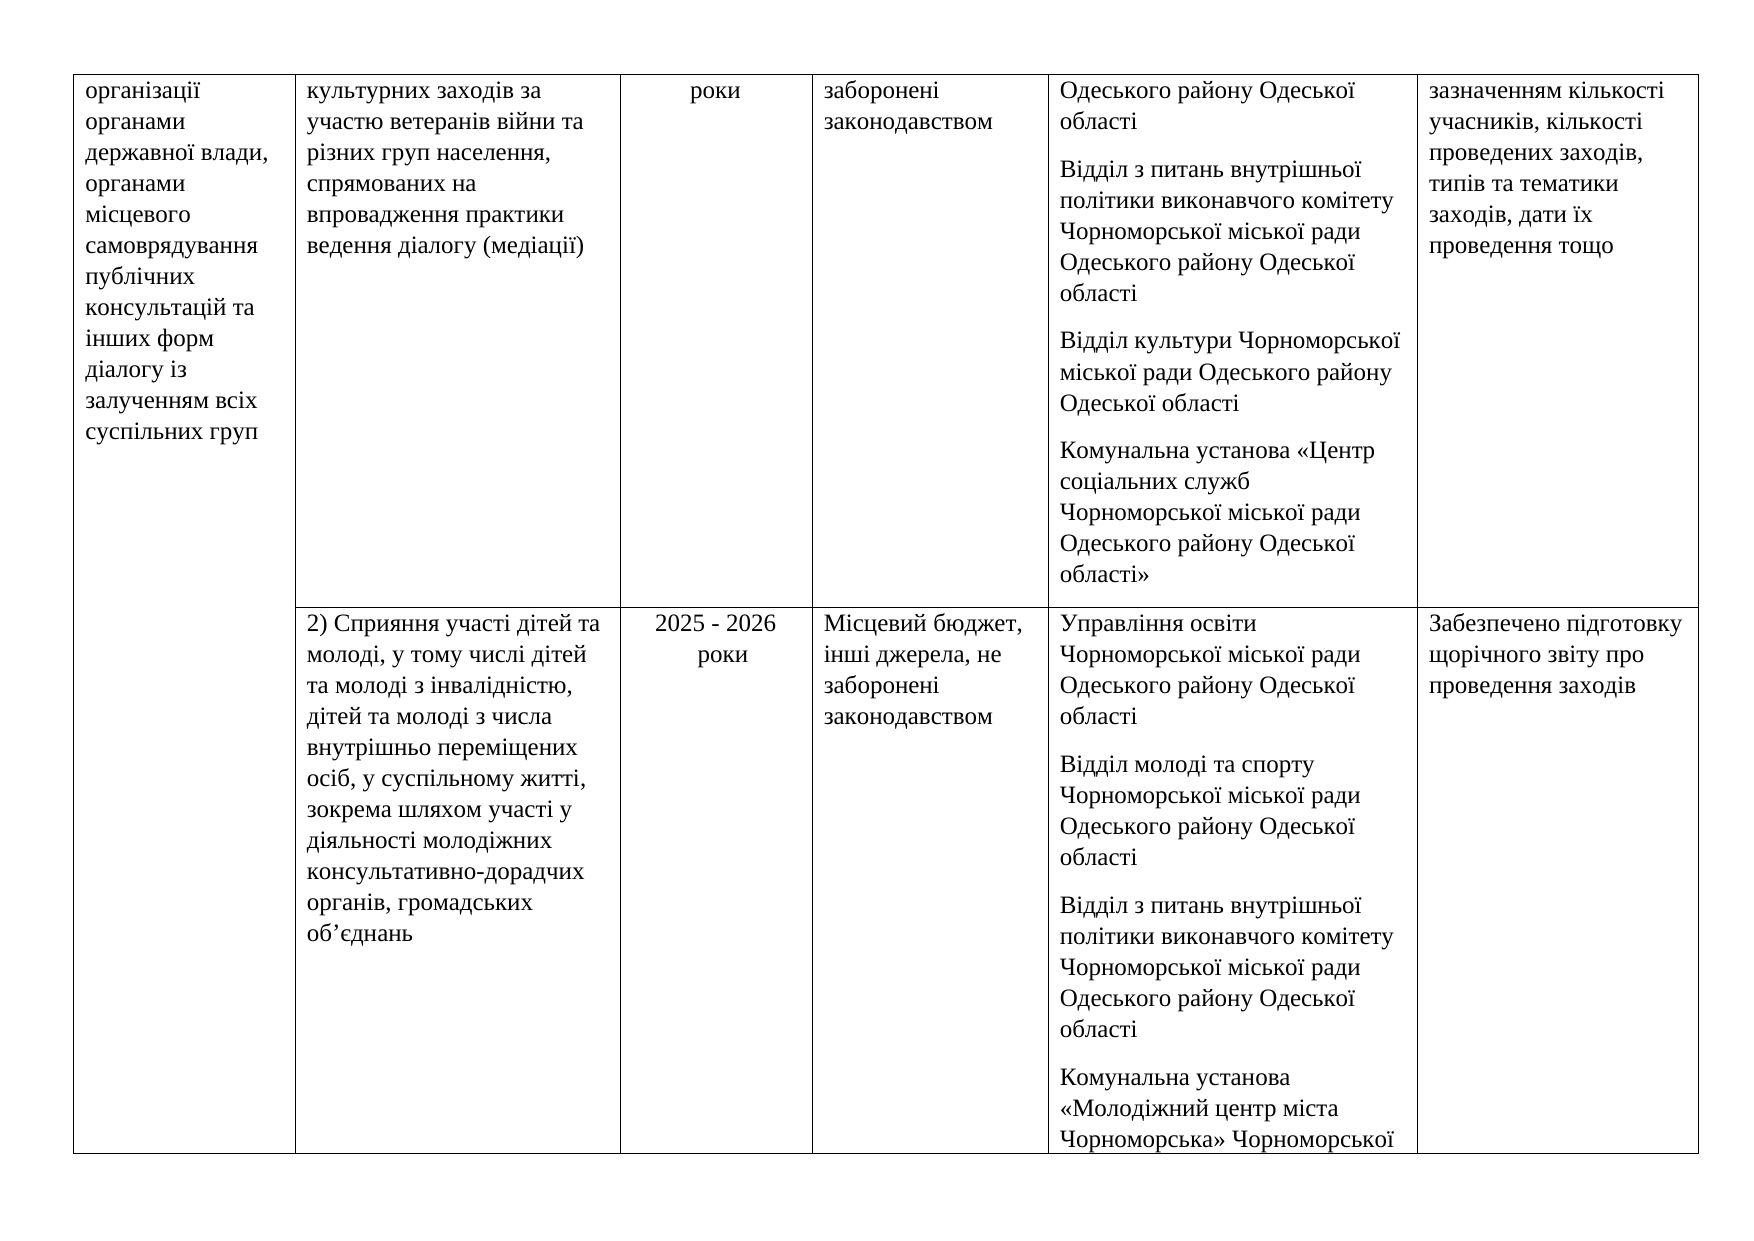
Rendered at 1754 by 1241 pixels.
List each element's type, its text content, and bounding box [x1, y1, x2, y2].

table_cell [1049, 75, 1417, 607]
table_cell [813, 608, 1048, 1152]
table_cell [1418, 75, 1698, 607]
table_cell 2025 - 2026 роки [621, 75, 812, 607]
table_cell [813, 75, 1048, 607]
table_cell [1049, 608, 1417, 1152]
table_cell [296, 608, 620, 1152]
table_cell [1418, 608, 1698, 1152]
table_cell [296, 75, 620, 607]
table_cell 2025 - 2026 роки [621, 608, 812, 1152]
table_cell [74, 75, 295, 1152]
